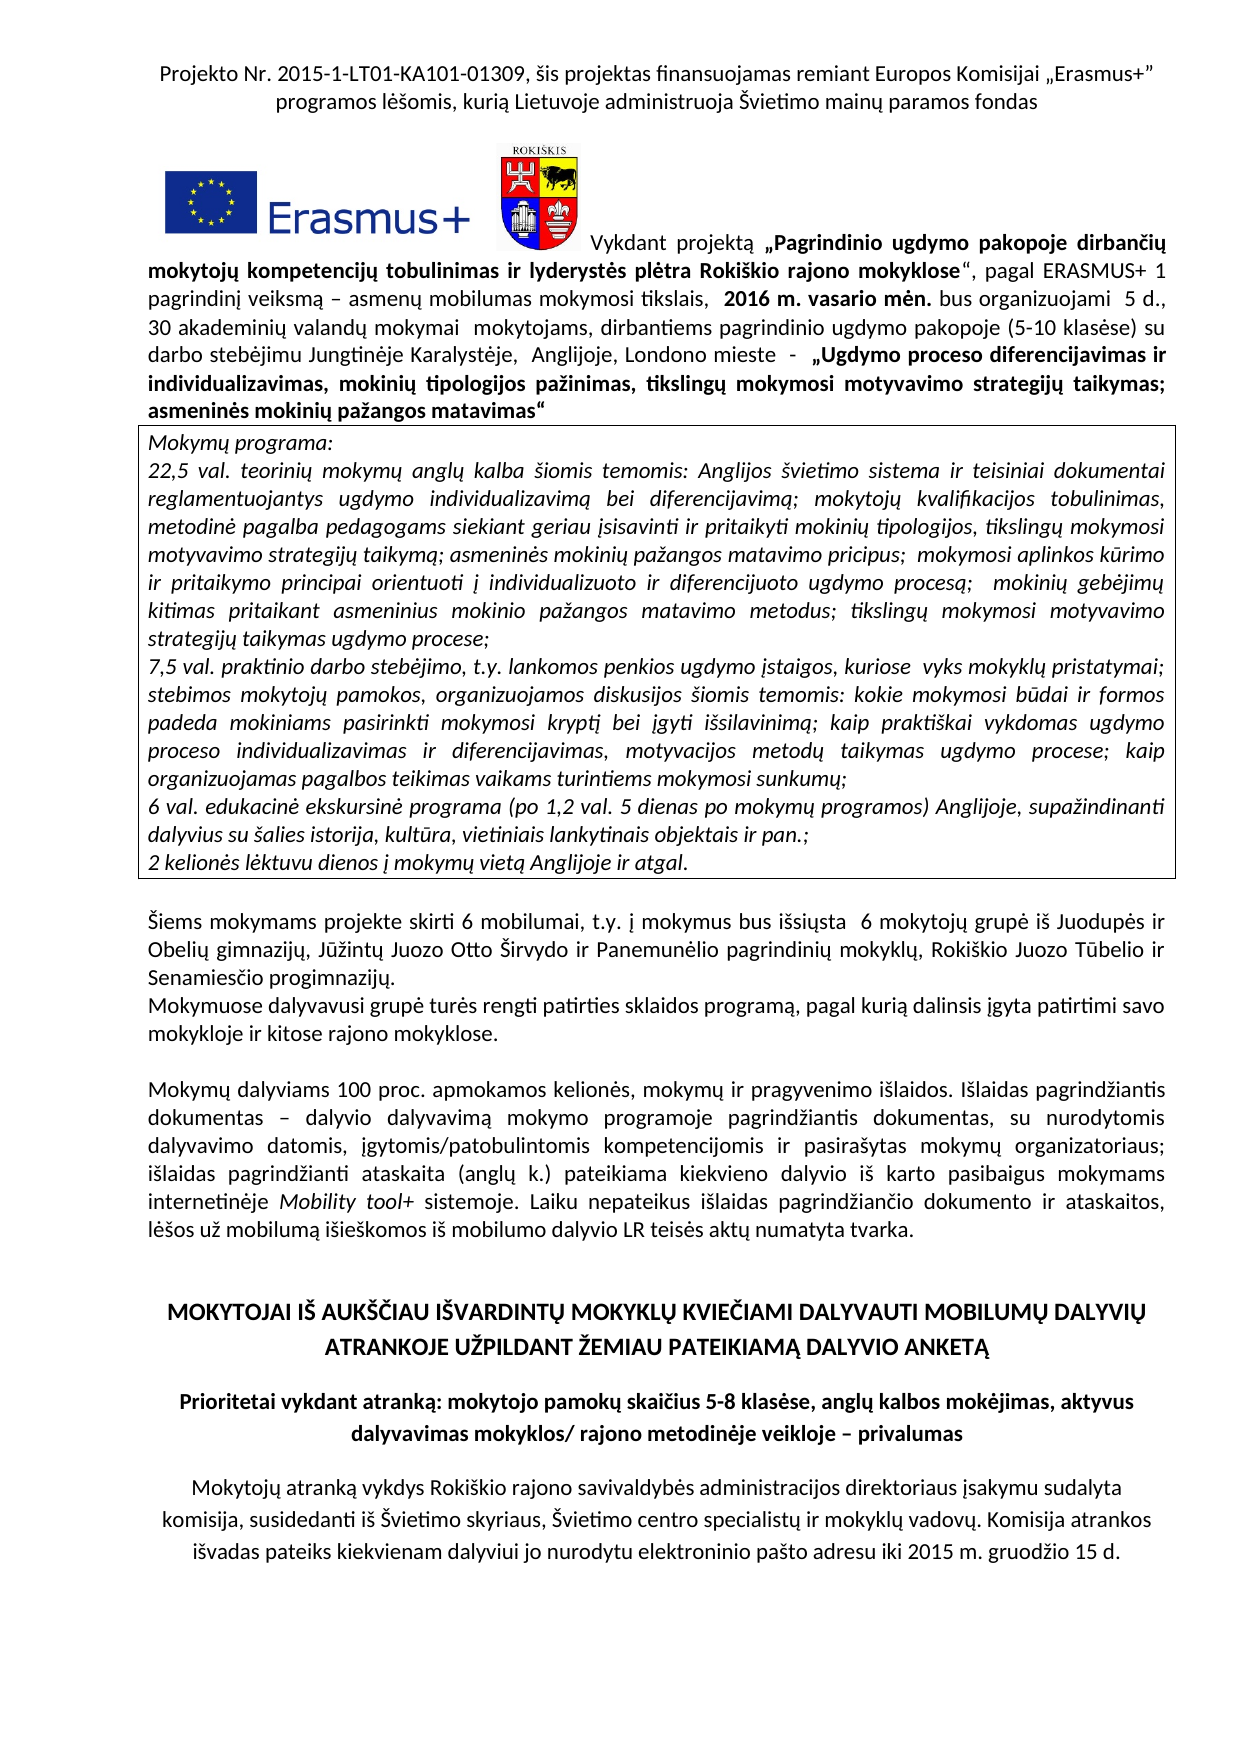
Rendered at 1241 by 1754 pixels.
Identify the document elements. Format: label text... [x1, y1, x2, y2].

text 7,5 val. praktinio darbo stebėjimo, t.y. lankomos penkios ugdymo įstaigos, kuriose vyks mokyklų pristatymai; stebimos mokytojų pamokos, organizuojamos diskusijos šiomis temomis: kokie mokymosi būdai ir formos padeda mokiniams pasirinkti mokymosi kryptį bei įgyti išsilavinimą; kaip praktiškai vykdomas ugdymo proceso individualizavimas ir diferencijavimas, motyvacijos metodų taikymas ugdymo procese; kaip organizuojamas pagalbos teikimas vaikams turintiems mokymosi sunkumų; [148, 652, 1167, 792]
text MOKYTOJAI IŠ AUKŠČIAU IŠVARDINTŲ MOKYKLŲ KVIEČIAMI DALYVAUTI MOBILUMŲ DALYVIŲ ATRANKOJE UŽPILDANT ŽEMIAU PATEIKIAMĄ DALYVIO ANKETĄ [148, 1297, 1167, 1362]
text Vykdant projektą „Pagrindinio ugdymo pakopoje dirbančių mokytojų kompetencijų tobulinimas ir lyderystės plėtra Rokiškio rajono mokyklose“, pagal ERASMUS+ 1 pagrindinį veiksmą – asmenų mobilumas mokymosi tikslais, 2016 m. vasario mėn. bus organizuojami 5 d., 30 akademinių valandų mokymai mokytojams, dirbantiems pagrindinio ugdymo pakopoje (5-10 klasėse) su darbo stebėjimu Jungtinėje Karalystėje, Anglijoje, Londono mieste - „Ugdymo proceso diferencijavimas ir individualizavimas, mokinių tipologijos pažinimas, tikslingų mokymosi motyvavimo strategijų taikymas; asmeninės mokinių pažangos matavimas“ [148, 143, 1167, 425]
text Mokymų programa: [139, 426, 1175, 456]
picture [147, 153, 487, 251]
text Prioritetai vykdant atranką: mokytojo pamokų skaičius 5-8 klasėse, anglų kalbos mokėjimas, aktyvus dalyvavimas mokyklos/ rajono metodinėje veikloje – privalumas [148, 1387, 1167, 1448]
text 6 val. edukacinė ekskursinė programa (po 1,2 val. 5 dienas po mokymų programos) Anglijoje, supažindinanti dalyvius su šalies istorija, kultūra, vietiniais lankytinais objektais ir pan.; [148, 792, 1167, 845]
text Mokytojų atranką vykdys Rokiškio rajono savivaldybės administracijos direktoriaus įsakymu sudalyta komisija, susidedanti iš Švietimo skyriaus, Švietimo centro specialistų ir mokyklų vadovų. Komisija atrankos išvadas pateiks kiekvienam dalyviui jo nurodytu elektroninio pašto adresu iki 2015 m. gruodžio 15 d. [148, 1473, 1167, 1565]
text Mokymuose dalyvavusi grupė turės rengti patirties sklaidos programą, pagal kurią dalinsis įgyta patirtimi savo mokykloje ir kitose rajono mokyklose. [148, 991, 1167, 1047]
text 22,5 val. teorinių mokymų anglų kalba šiomis temomis: Anglijos švietimo sistema ir teisiniai dokumentai reglamentuojantys ugdymo individualizavimą bei diferencijavimą; mokytojų kvalifikacijos tobulinimas, metodinė pagalba pedagogams siekiant geriau įsisavinti ir pritaikyti mokinių tipologijos, tikslingų mokymosi motyvavimo strategijų taikymą; asmeninės mokinių pažangos matavimo pricipus; mokymosi aplinkos kūrimo ir pritaikymo principai orientuoti į individualizuoto ir diferencijuoto ugdymo procesą; mokinių gebėjimų kitimas pritaikant asmeninius mokinio pažangos matavimo metodus; tikslingų mokymosi motyvavimo strategijų taikymas ugdymo procese; [148, 456, 1167, 652]
text Šiems mokymams projekte skirti 6 mobilumai, t.y. į mokymus bus išsiųsta 6 mokytojų grupė iš Juodupės ir Obelių gimnazijų, Jūžintų Juozo Otto Širvydo ir Panemunėlio pagrindinių mokyklų, Rokiškio Juozo Tūbelio ir Senamiesčio progimnazijų. [148, 907, 1167, 991]
text 2 kelionės lėktuvu dienos į mokymų vietą Anglijoje ir atgal. [139, 845, 1175, 878]
text Mokymų dalyviams 100 proc. apmokamos kelionės, mokymų ir pragyvenimo išlaidos. Išlaidas pagrindžiantis dokumentas – dalyvio dalyvavimą mokymo programoje pagrindžiantis dokumentas, su nurodytomis dalyvavimo datomis, įgytomis/patobulintomis kompetencijomis ir pasirašytas mokymų organizatoriaus; išlaidas pagrindžianti ataskaita (anglų k.) pateikiama kiekvieno dalyvio iš karto pasibaigus mokymams internetinėje Mobility tool+ sistemoje. Laiku nepateikus išlaidas pagrindžiančio dokumento ir ataskaitos, lėšos už mobilumą išieškomos iš mobilumo dalyvio LR teisės aktų numatyta tvarka. [148, 1075, 1167, 1243]
picture [496, 143, 581, 251]
